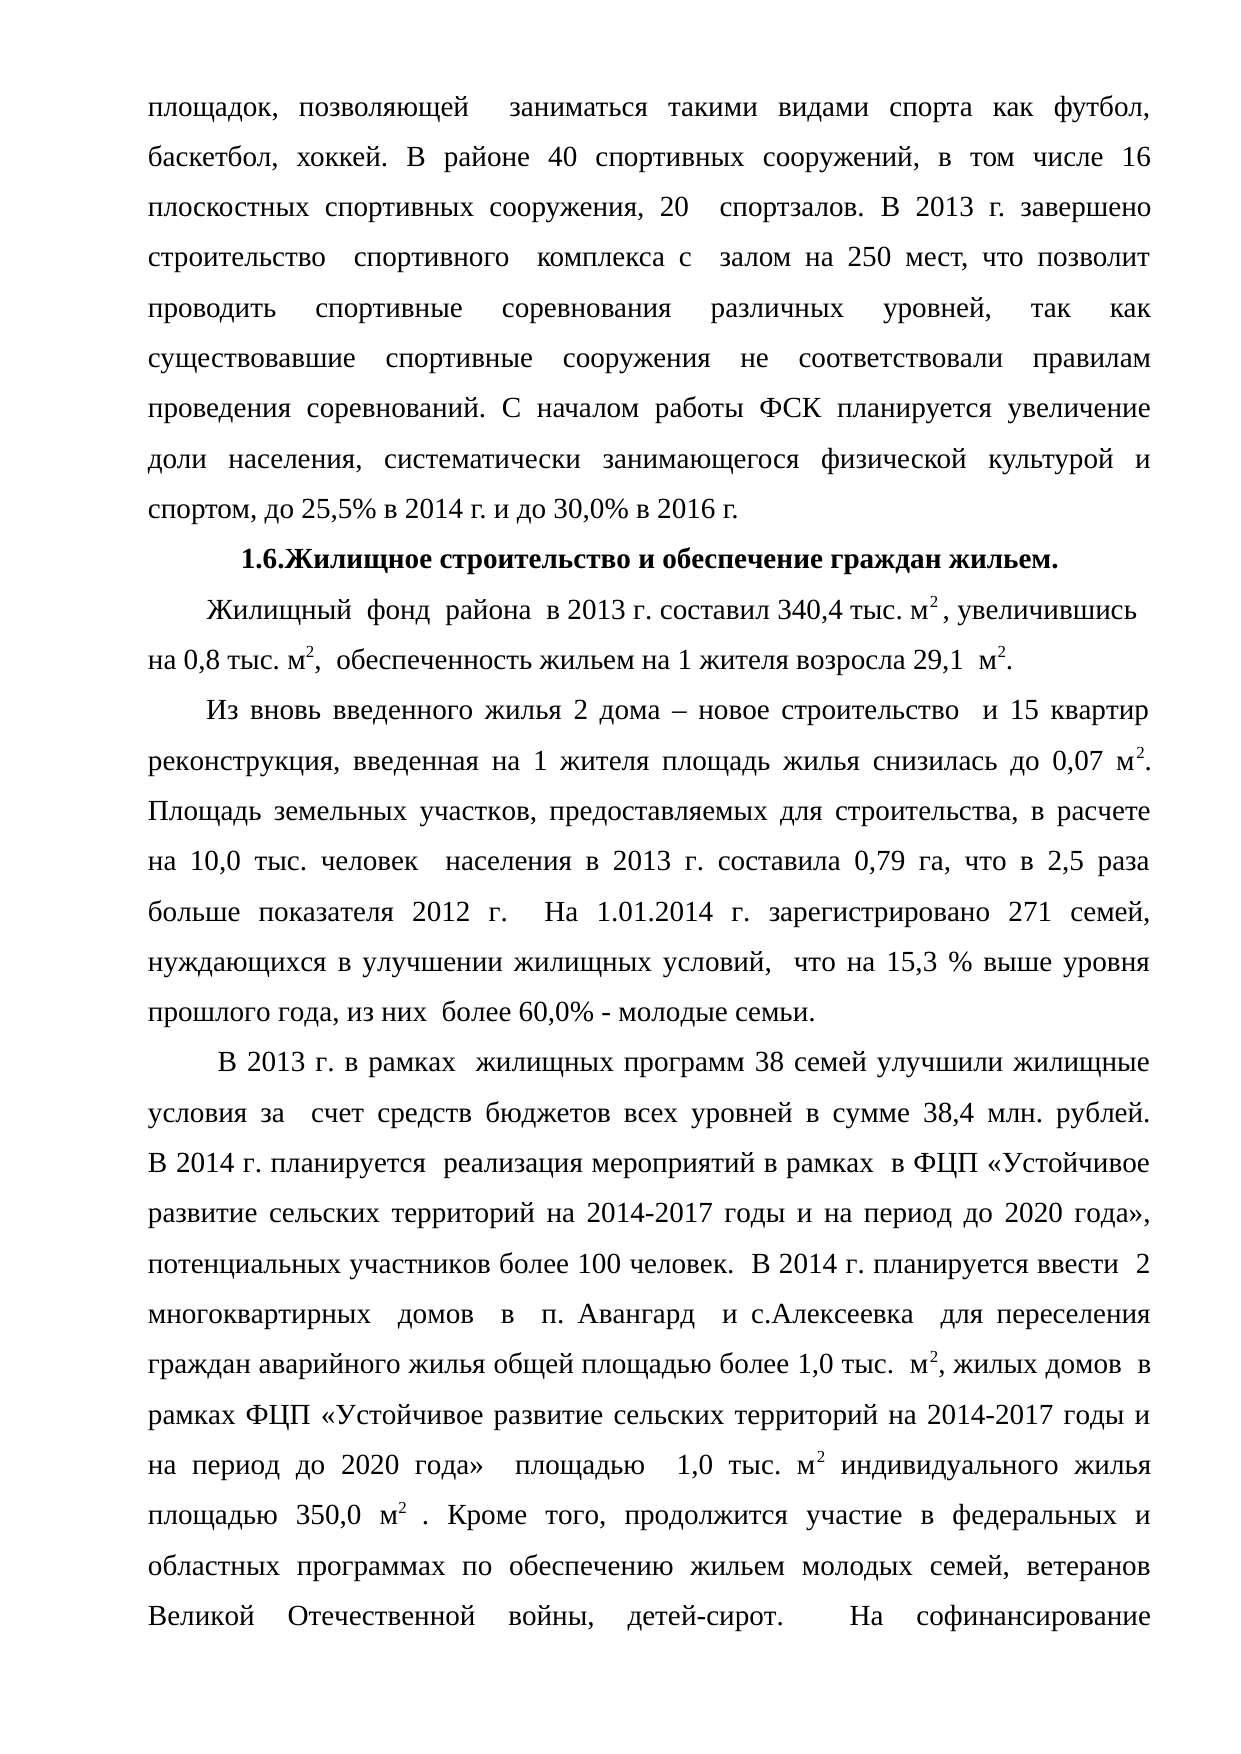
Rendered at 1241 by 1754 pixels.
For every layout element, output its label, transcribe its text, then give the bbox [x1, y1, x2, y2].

text 1.6.Жилищное строительство и обеспечение граждан жильем. [148, 541, 1152, 575]
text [148, 1044, 1152, 1632]
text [148, 89, 1152, 525]
text Из вновь введенного жилья 2 дома – новое строительство и 15 квартир реконструкция, введенная на 1 жителя площадь жилья снизилась до 0,07 м2. Площадь земельных участков, предоставляемых для строительства, в расчете на 10,0 тыс. человек населения в 2013 г. составила 0,79 га, что в 2,5 раза больше показателя 2012 г. На 1.01.2014 г. зарегистрировано 271 семей, нуждающихся в улучшении жилищных условий, что на 15,3 % выше уровня прошлого года, из них более 60,0% - молодые семьи. [148, 692, 1152, 1028]
text Жилищный фонд района в 2013 г. составил 340,4 тыс. м2 , увеличившись на 0,8 тыс. м2, обеспеченность жильем на 1 жителя возросла 29,1 м2. [148, 592, 1137, 676]
